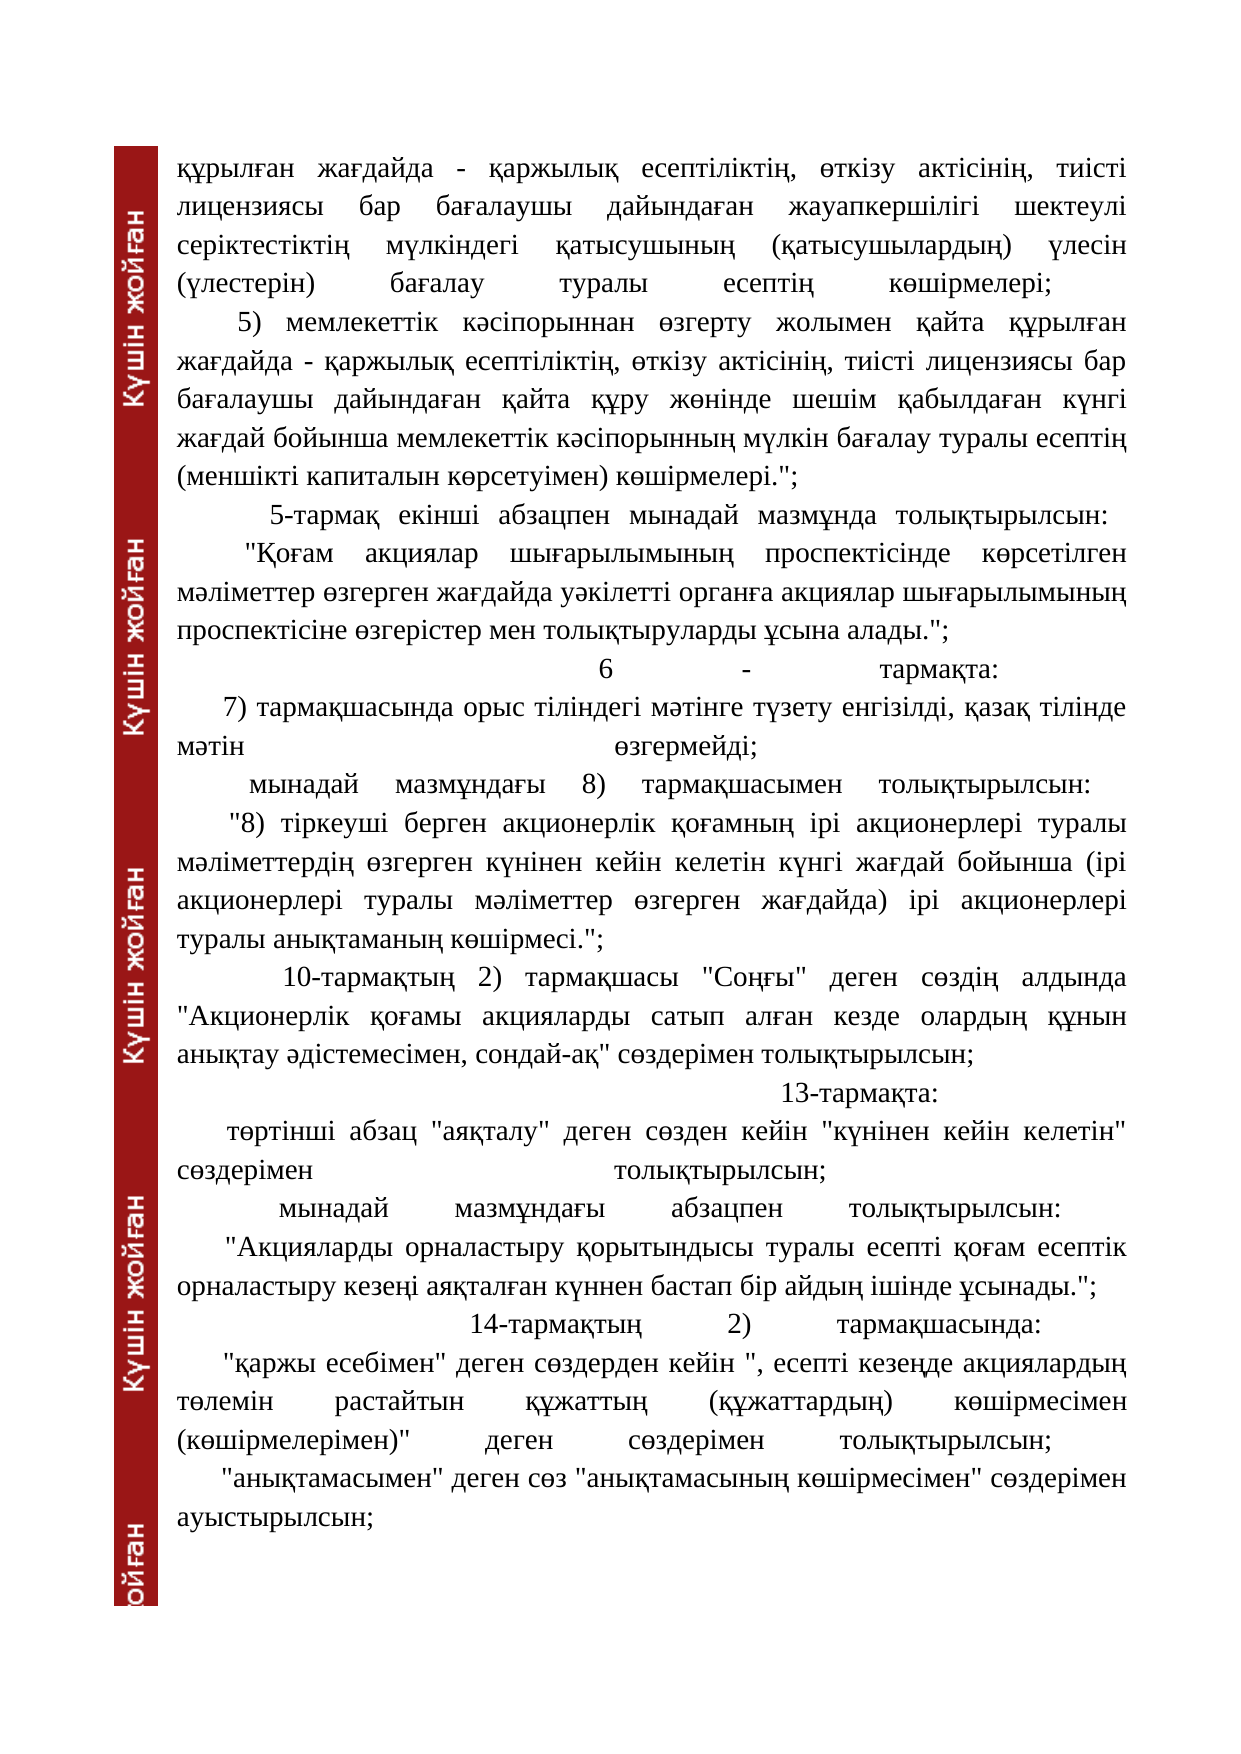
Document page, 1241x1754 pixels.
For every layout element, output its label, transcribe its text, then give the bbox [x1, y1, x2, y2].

text 14-тармақтың 2) тармақшасында: "қаржы есебімен" деген сөздерден кейін ", есепті кезеңде акциялардың төлемін растайтын құжаттың (құжаттардың) көшірмесімен (көшірмелерімен)" деген сөздерімен толықтырылсын; "анықтамасымен" деген сөз "анықтамасының көшірмесімен" сөздерімен ауыстырылсын; [112, 1306, 1128, 1532]
text 5-тармақ екінші абзацпен мынадай мазмұнда толықтырылсын: "Қоғам акциялар шығарылымының проспектісінде көрсетілген мәліметтер өзгерген жағдайда уәкілетті органға акциялар шығарылымының проспектісіне өзгерістер мен толықтыруларды ұсына алады."; [112, 497, 1128, 646]
picture [114, 1532, 158, 1606]
picture [114, 492, 158, 497]
text 10-тармақтың 2) тармақшасы "Соңғы" деген сөздің алдында "Акционерлік қоғамы акцияларды сатып алған кезде олардың құнын анықтау әдістемесімен, сондай-ақ" сөздерімен толықтырылсын; [112, 959, 1128, 1070]
picture [114, 146, 158, 150]
text 13-тармақта: төртінші абзац "аяқталу" деген сөзден кейін "күнінен кейін келетін" сөздерімен толықтырылсын; мынадай мазмұндағы абзацпен толықтырылсын: "Акцияларды орналастыру қорытындысы туралы есепті қоғам есептік орналастыру кезеңі аяқталған күннен бастап бір айдың ішінде ұсынады."; [112, 1075, 1128, 1301]
picture [114, 954, 158, 959]
text 6 - тармақта: 7) тармақшасында орыс тіліндегі мәтінге түзету енгізілді, қазақ тілінде мәтін өзгермейді; мынадай мазмұндағы 8) тармақшасымен толықтырылсын: "8) тіркеуші берген акционерлік қоғамның ірі акционерлері туралы мәліметтердің өзгерген күнінен кейін келетін күнгі жағдай бойынша (ірі акционерлері туралы мәліметтер өзгерген жағдайда) ірі акционерлері туралы анықтаманың көшірмесі."; [112, 651, 1128, 954]
picture [114, 1301, 158, 1306]
picture [114, 1070, 158, 1075]
picture [114, 646, 158, 651]
